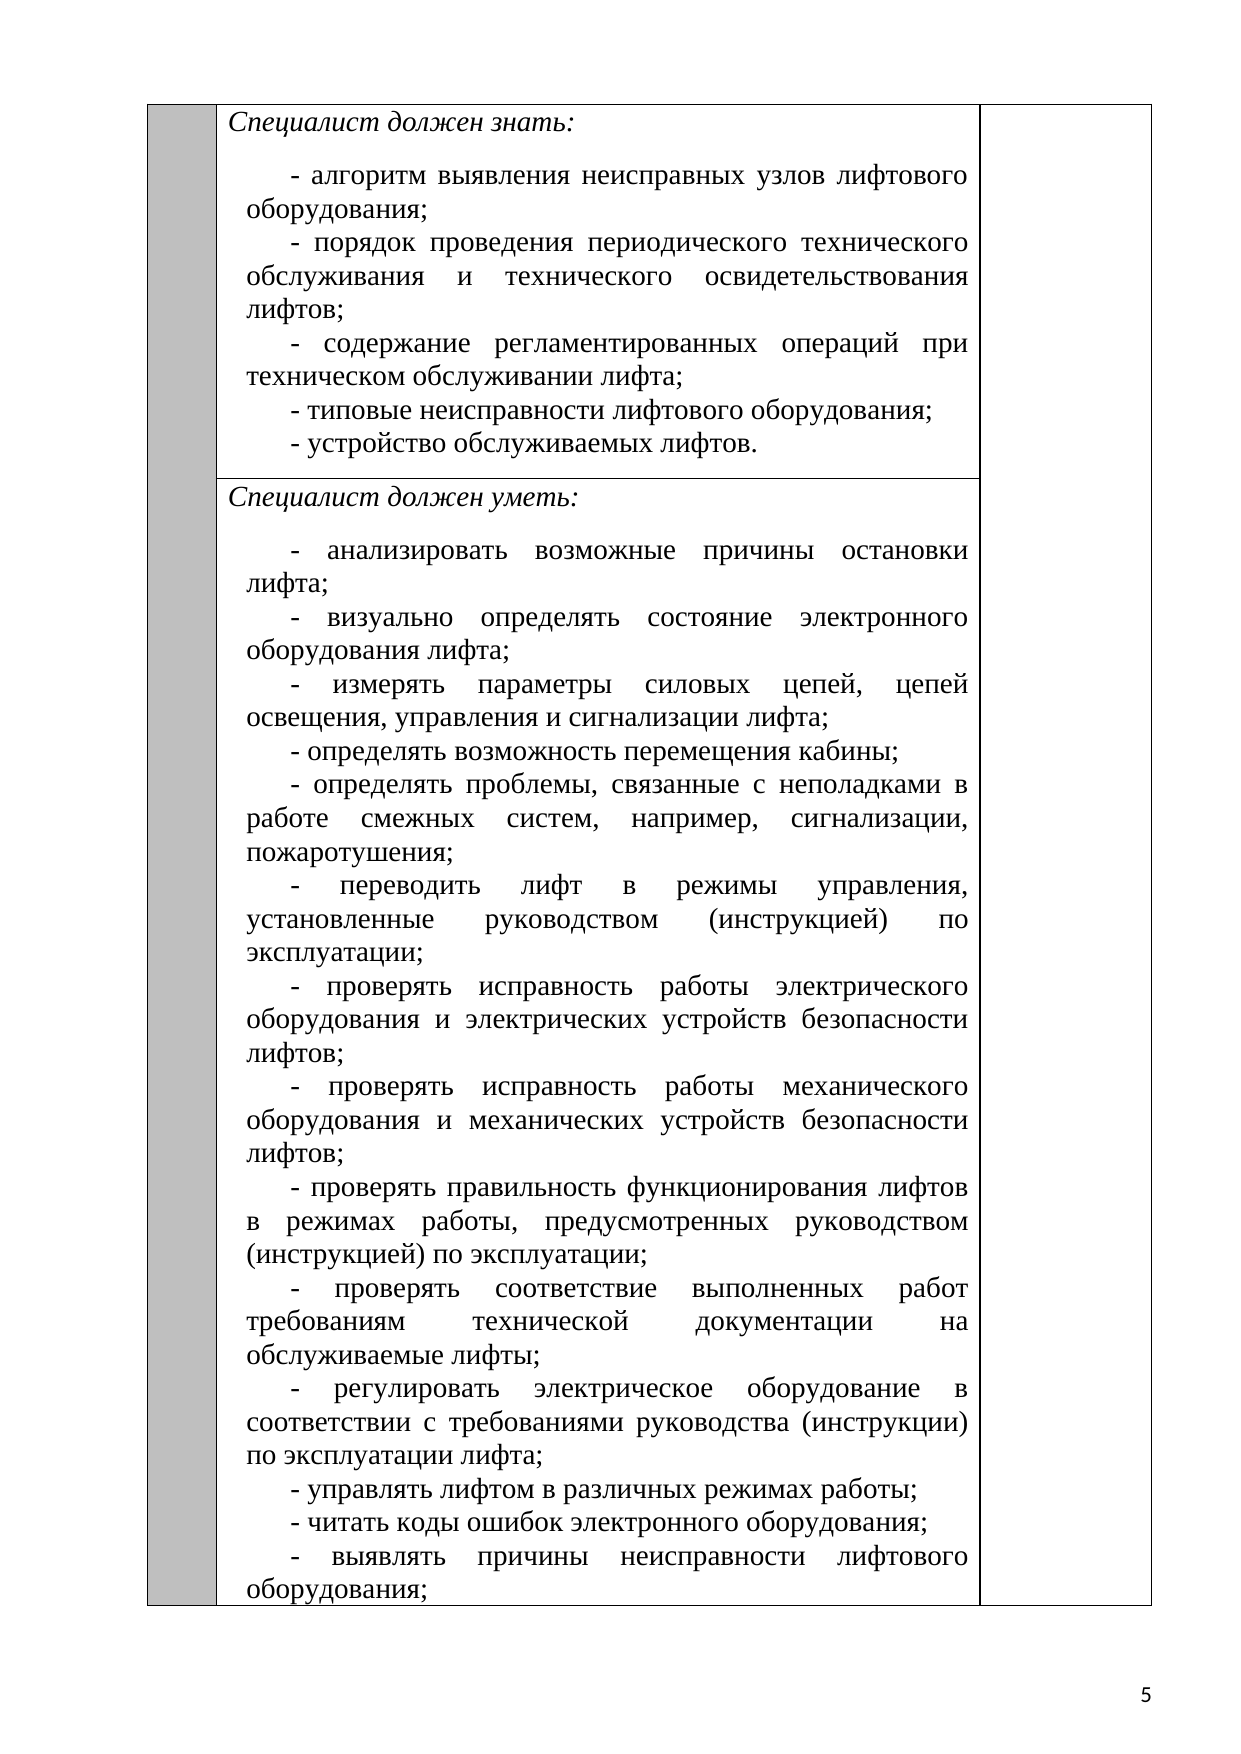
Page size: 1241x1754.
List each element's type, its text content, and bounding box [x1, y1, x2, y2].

table_cell Специалист должен знать: - алгоритм выявления неисправных узлов лифтового оборудования; - порядок проведения периодического технического обслуживания и технического освидетельствования лифтов; - содержание регламентированных операций при техническом обслуживании лифта; - типовые неисправности лифтового оборудования; - устройство обслуживаемых лифтов. [217, 105, 979, 478]
table_cell [981, 105, 1151, 1605]
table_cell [217, 479, 979, 1605]
table_cell 2 [148, 105, 216, 1605]
